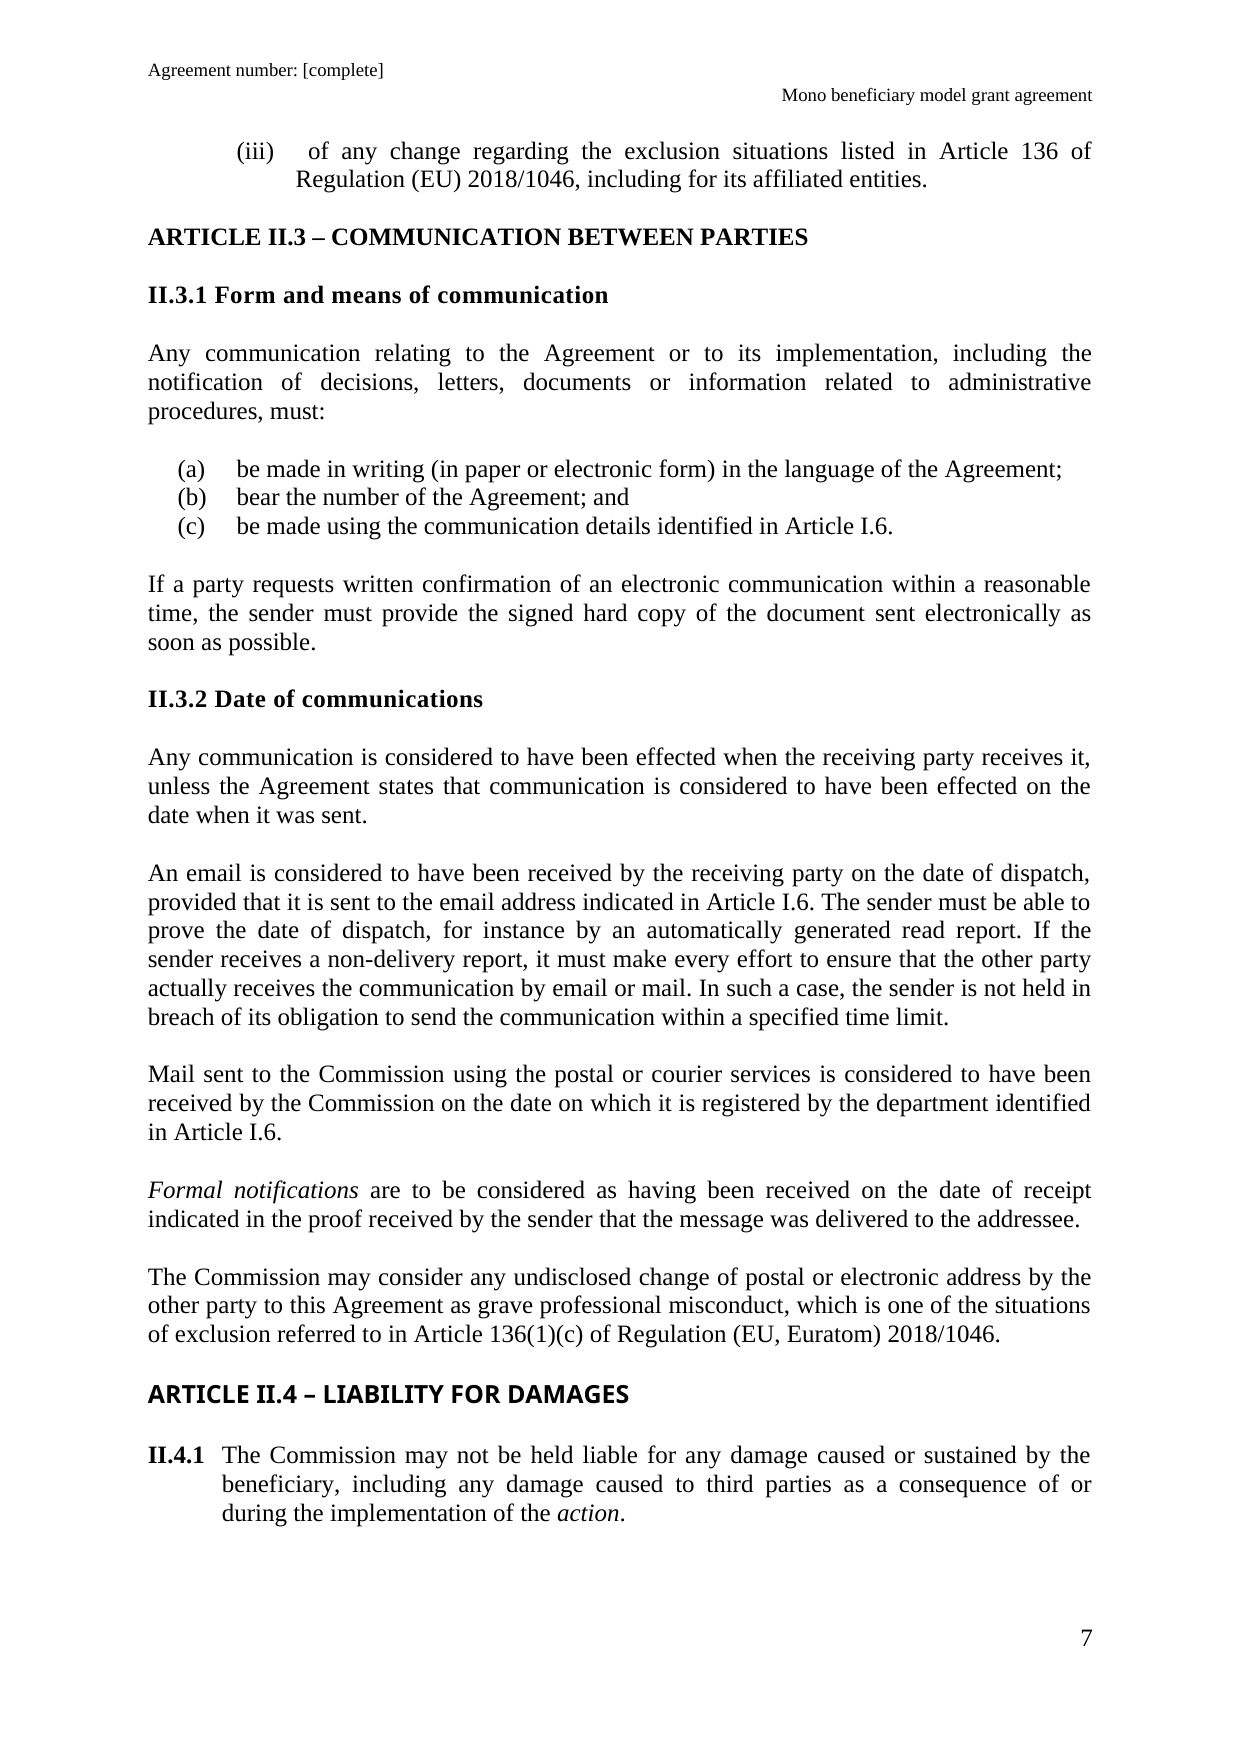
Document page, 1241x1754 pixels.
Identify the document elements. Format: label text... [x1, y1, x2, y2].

text Any communication is considered to have been effected when the receiving party receives it, unless the Agreement states that communication is considered to have been effected on the date when it was sent. [148, 742, 1092, 829]
text Any communication relating to the Agreement or to its implementation, including the notification of decisions, letters, documents or information related to administrative procedures, must: [148, 338, 1092, 424]
list of any change regarding the exclusion situations listed in Article 136 of Regulation (EU) 2018/1046, including for its affiliated entities. [236, 136, 1092, 193]
text Formal notifications are to be considered as having been received on the date of receipt indicated in the proof received by the sender that the message was delivered to the addressee. [148, 1175, 1092, 1232]
text The Commission may consider any undisclosed change of postal or electronic address by the other party to this Agreement as grave professional misconduct, which is one of the situations of exclusion referred to in Article 136(1)(c) of Regulation (EU, Euratom) 2018/1046. [148, 1262, 1092, 1348]
text Mail sent to the Commission using the postal or courier services is considered to have been received by the Commission on the date on which it is registered by the department identified in Article I.6. [148, 1059, 1092, 1146]
subtitle II.3.1 Form and means of communication [148, 280, 1092, 309]
subtitle ARTICLE II.3 – COMMUNICATION BETWEEN PARTIES [148, 222, 1092, 251]
subtitle ARTICLE II.4 – LIABILITY FOR DAMAGES [148, 1377, 1092, 1411]
text If a party requests written confirmation of an electronic communication within a reasonable time, the sender must provide the signed hard copy of the document sent electronically as soon as possible. [148, 569, 1092, 655]
list be made using the communication details identified in Article I.6. [177, 511, 1092, 540]
text An email is considered to have been received by the receiving party on the date of dispatch, provided that it is sent to the email address indicated in Article I.6. The sender must be able to prove the date of dispatch, for instance by an automatically generated read report. If the sender receives a non-delivery report, it must make every effort to ensure that the other party actually receives the communication by email or mail. In such a case, the sender is not held in breach of its obligation to send the communication within a specified time limit. [148, 858, 1092, 1030]
subtitle II.3.2 Date of communications [148, 684, 1092, 713]
text II.4.1 The Commission may not be held liable for any damage caused or sustained by the beneficiary, including any damage caused to third parties as a consequence of or during the implementation of the action. [148, 1440, 1092, 1527]
list be made in writing (in paper or electronic form) in the language of the Agreement; [177, 454, 1092, 482]
list bear the number of the Agreement; and [177, 482, 1092, 511]
